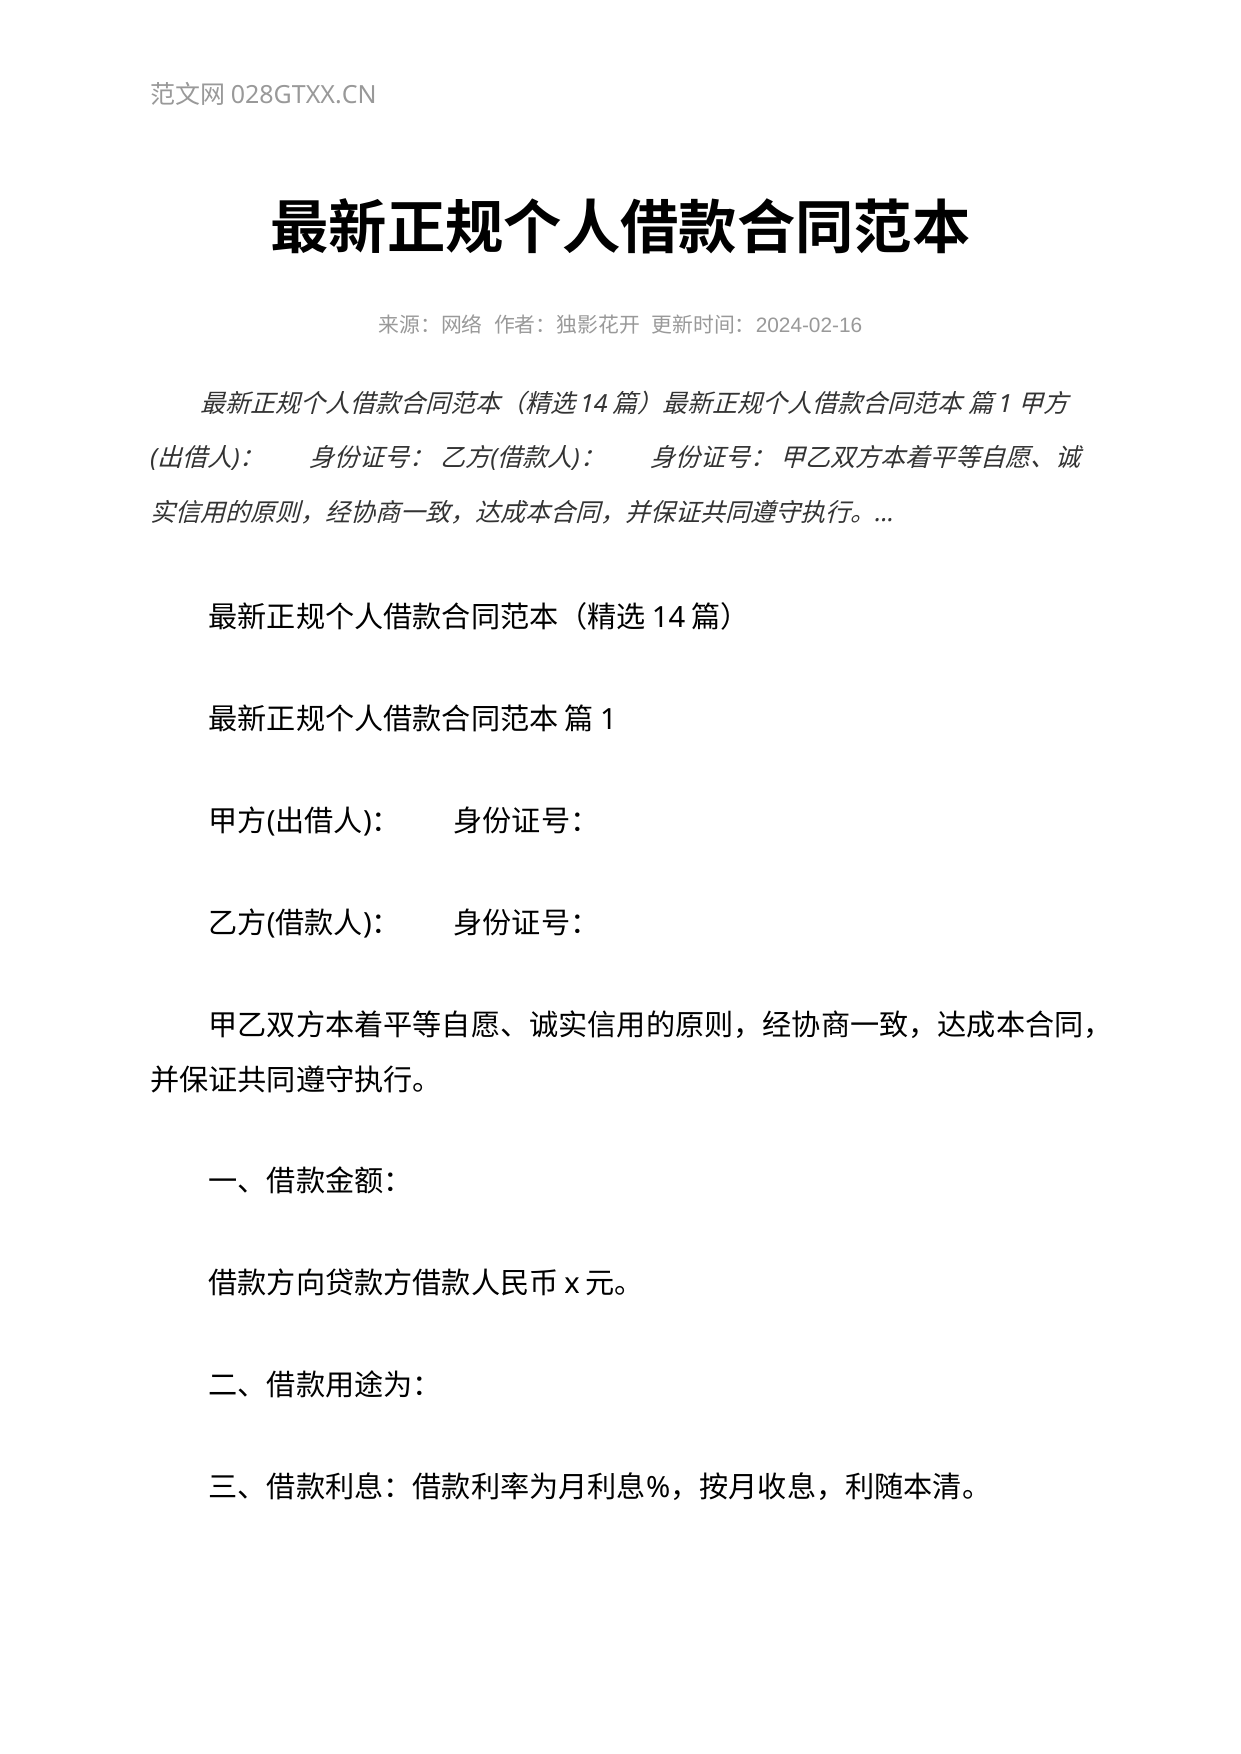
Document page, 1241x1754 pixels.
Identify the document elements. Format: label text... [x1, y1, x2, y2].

text 二、借款用途为： [150, 1362, 1090, 1404]
text 来源：网络 作者：独影花开 更新时间：2024-02-16 [150, 313, 1090, 337]
text 最新正规个人借款合同范本 篇1 [150, 695, 1090, 738]
text 甲方(出借人)： 身份证号： [150, 797, 1090, 840]
text 最新正规个人借款合同范本（精选14篇）最新正规个人借款合同范本 篇1 甲方(出借人)： 身份证号： 乙方(借款人)： 身份证号： 甲乙双方本着平等自愿、诚实信用的原则，经协商一致，达成本合同，并保证共同遵守执行。... [150, 383, 1090, 528]
text 最新正规个人借款合同范本（精选14篇） [150, 593, 1090, 636]
text 乙方(借款人)： 身份证号： [150, 899, 1090, 942]
subtitle 最新正规个人借款合同范本 [150, 181, 1090, 266]
text 一、借款金额： [150, 1158, 1090, 1200]
text 借款方向贷款方借款人民币x元。 [150, 1260, 1090, 1302]
text 甲乙双方本着平等自愿、诚实信用的原则，经协商一致，达成本合同，并保证共同遵守执行。 [150, 1001, 1090, 1098]
text 三、借款利息：借款利率为月利息%，按月收息，利随本清。 [150, 1463, 1090, 1506]
